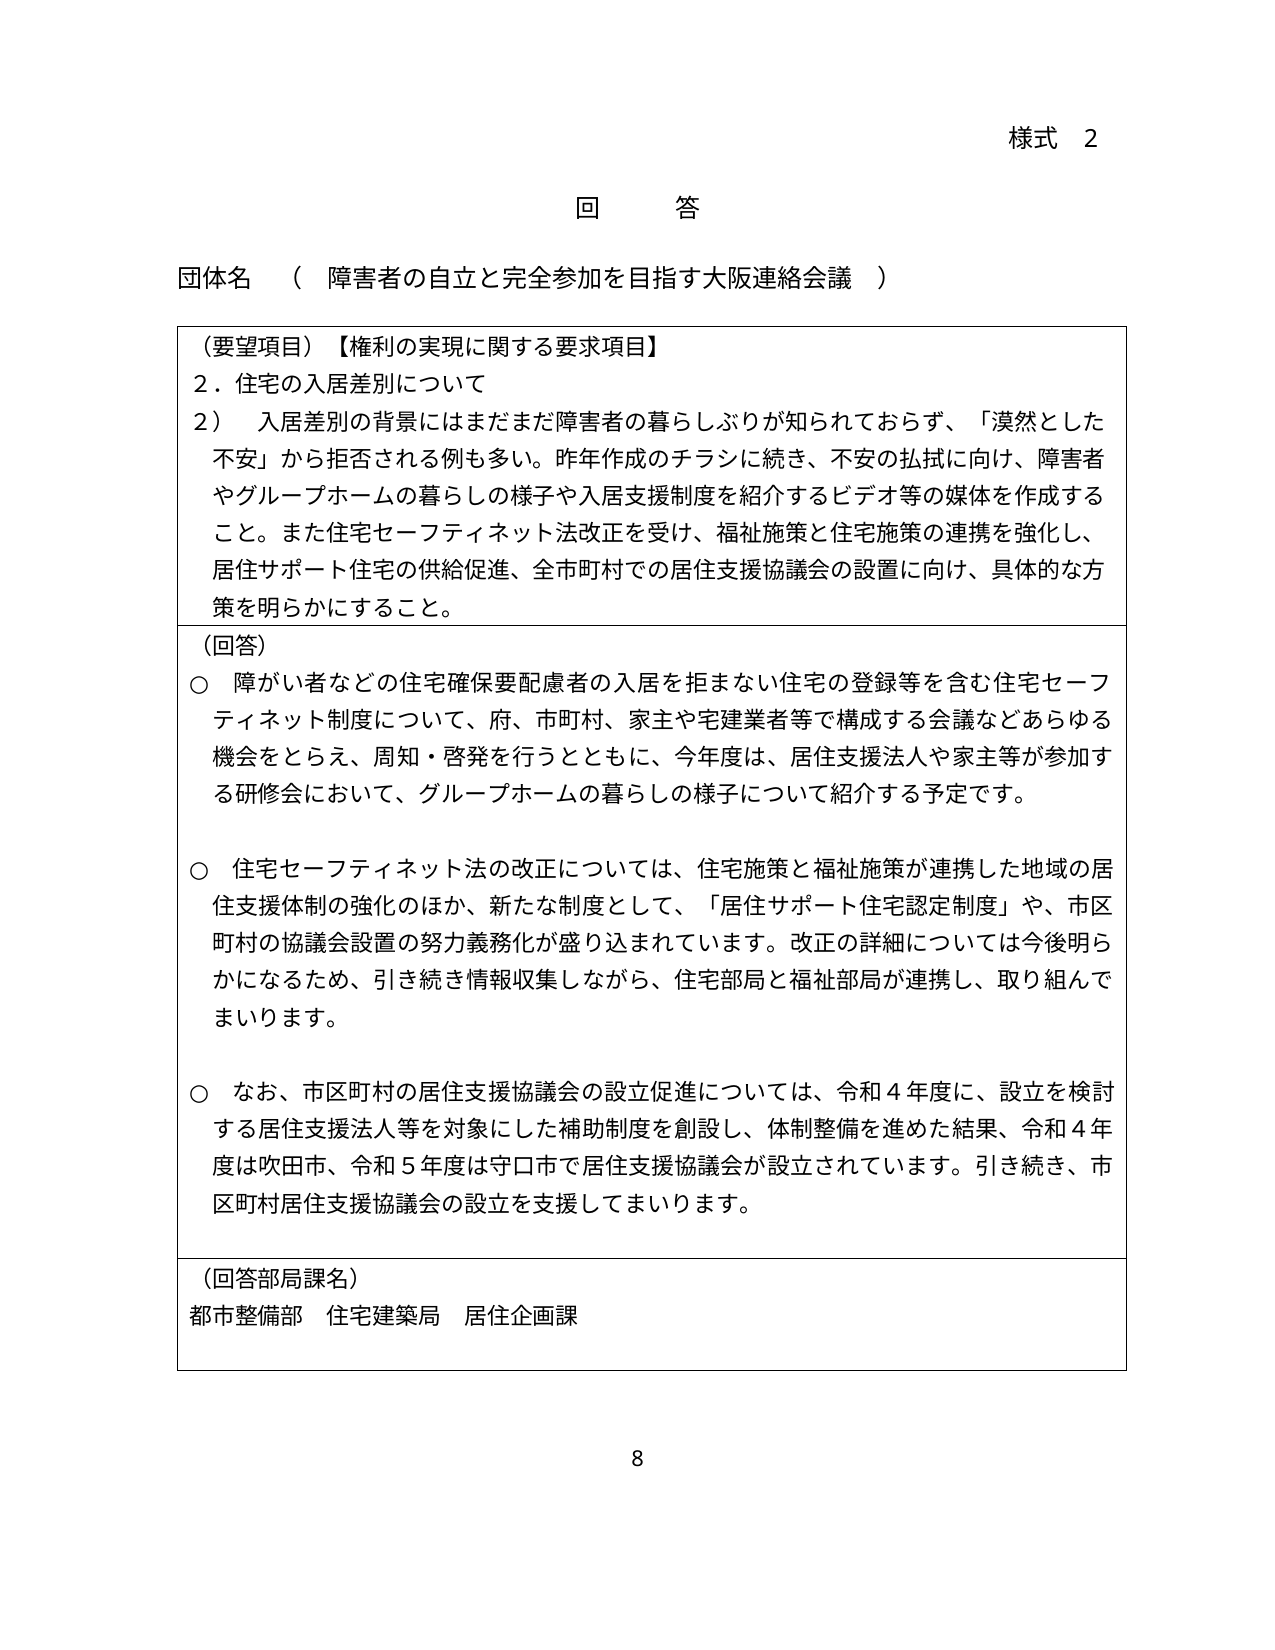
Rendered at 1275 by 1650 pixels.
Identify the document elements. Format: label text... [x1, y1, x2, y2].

table_cell （回答部局課名） 都市整備部 住宅建築局 居住企画課 [178, 1259, 1126, 1370]
table_header （要望項目）【権利の実現に関する要求項目】 ２．住宅の入居差別について ２） 入居差別の背景にはまだまだ障害者の暮らしぶりが知られておらず、「漠然とした不安」から拒否される例も多い。昨年作成のチラシに続き、不安の払拭に向け、障害者やグループホームの暮らしの様子や入居支援制度を紹介するビデオ等の媒体を作成すること。また住宅セーフティネット法改正を受け、福祉施策と住宅施策の連携を強化し、居住サポート住宅の供給促進、全市町村での居住支援協議会の設置に向け、具体的な方策を明らかにすること。 [178, 327, 1126, 624]
table_cell （回答） ○ 障がい者などの住宅確保要配慮者の入居を拒まない住宅の登録等を含む住宅セーフティネット制度について、府、市町村、家主や宅建業者等で構成する会議などあらゆる機会をとらえ、周知・啓発を行うとともに、今年度は、居住支援法人や家主等が参加する研修会において、グループホームの暮らしの様子について紹介する予定です。 ○ 住宅セーフティネット法の改正については、住宅施策と福祉施策が連携した地域の居住支援体制の強化のほか、新たな制度として、「居住サポート住宅認定制度」や、市区町村の協議会設置の努力義務化が盛り込まれています。改正の詳細については今後明らかになるため、引き続き情報収集しながら、住宅部局と福祉部局が連携し、取り組んでまいります。 ○ なお、市区町村の居住支援協議会の設立促進については、令和４年度に、設立を検討する居住支援法人等を対象にした補助制度を創設し、体制整備を進めた結果、令和４年度は吹田市、令和５年度は守口市で居住支援協議会が設立されています。引き続き、市区町村居住支援協議会の設立を支援してまいります。 [178, 626, 1126, 1258]
